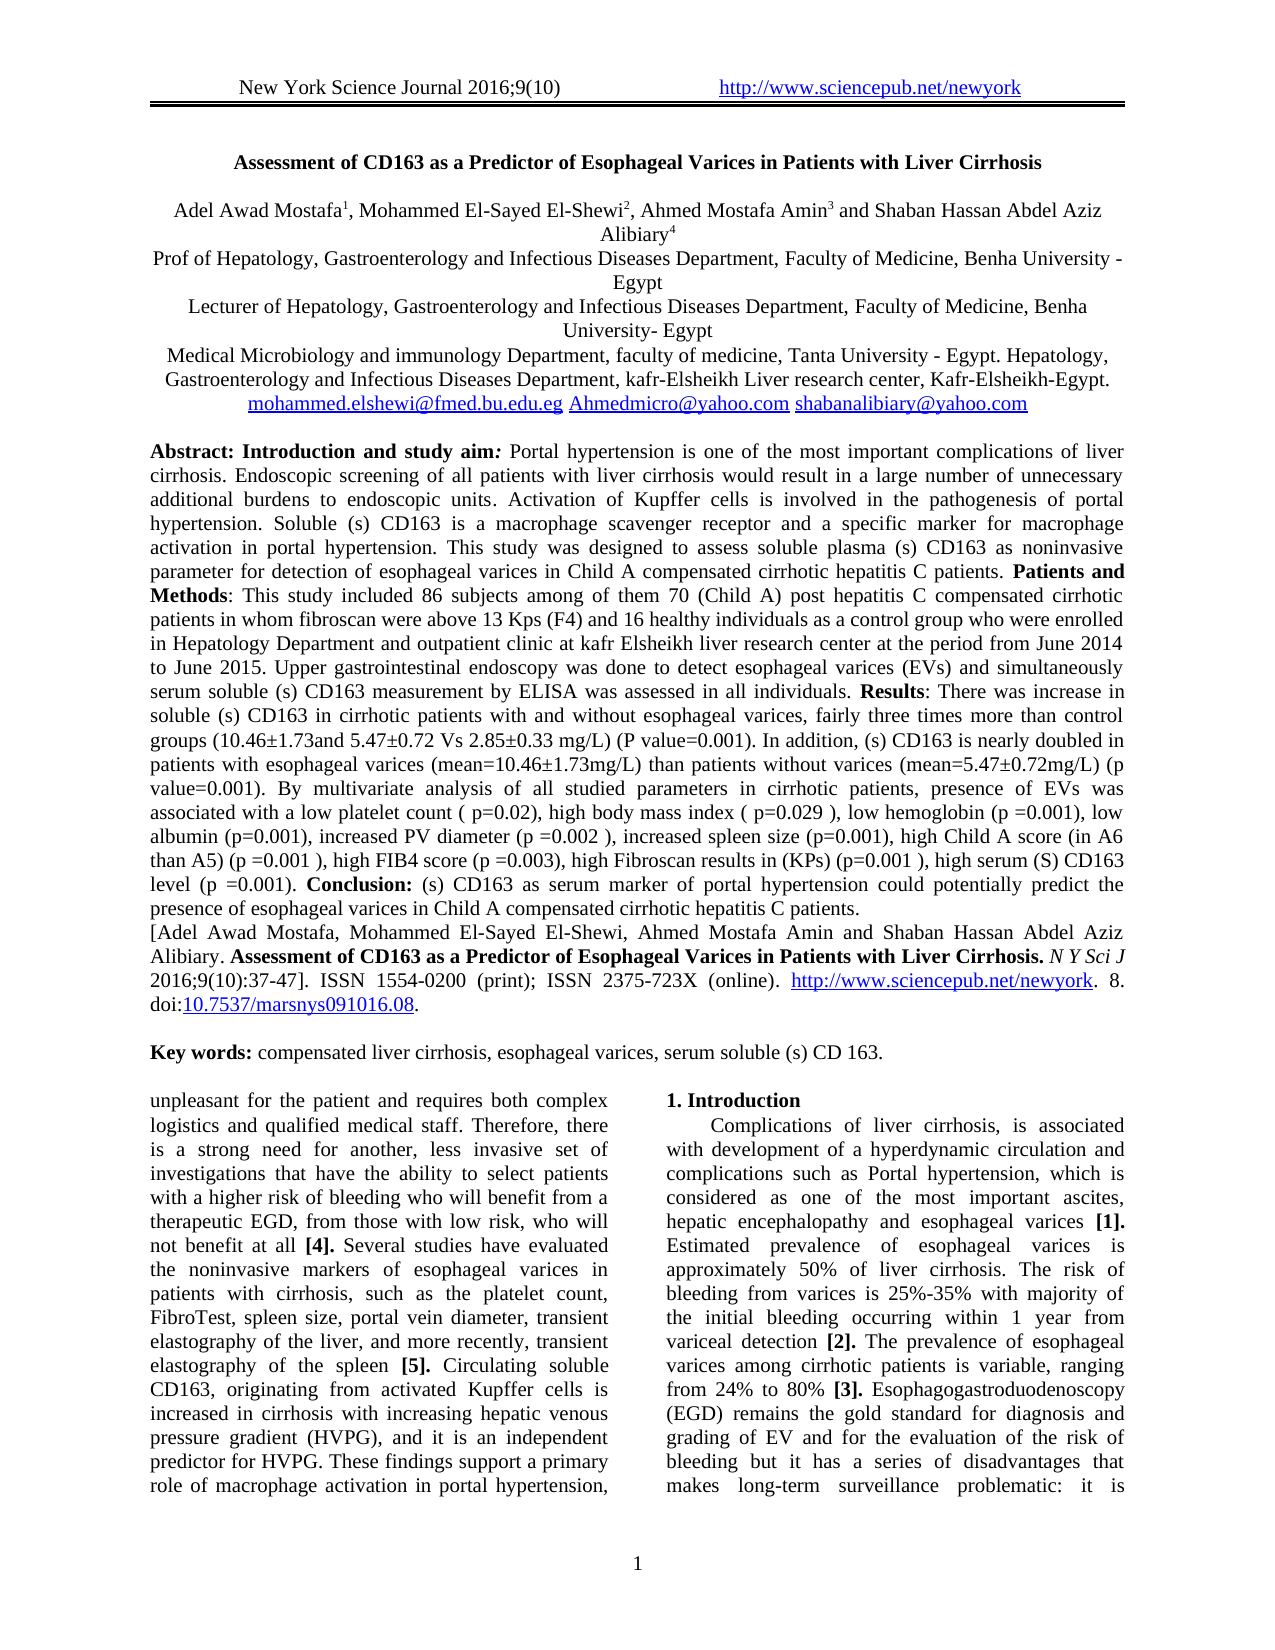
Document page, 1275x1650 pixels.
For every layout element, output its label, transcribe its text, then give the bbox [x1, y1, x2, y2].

text 1. Introduction [666, 1088, 1125, 1112]
subtitle Prof of Hepatology, Gastroenterology and Infectious Diseases Department, Faculty of Medicine, Benha University - Egypt [150, 246, 1125, 294]
text mohammed.elshewi@fmed.bu.edu.eg Ahmedmicro@yahoo.com shabanalibiary@yahoo.com [150, 391, 1125, 415]
text Key words: compensated liver cirrhosis, esophageal varices, serum soluble (s) CD 163. [150, 1040, 1125, 1064]
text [666, 1112, 1125, 1497]
subtitle Medical Microbiology and immunology Department, faculty of medicine, Tanta University - Egypt. Hepatology, Gastroenterology and Infectious Diseases Department, kafr-Elsheikh Liver research center, Kafr-Elsheikh-Egypt. [150, 342, 1125, 391]
text Lecturer of Hepatology, Gastroenterology and Infectious Diseases Department, Faculty of Medicine, Benha University- Egypt [150, 294, 1125, 342]
text [Adel Awad Mostafa, Mohammed El-Sayed El-Shewi, Ahmed Mostafa Amin and Shaban Hassan Abdel Aziz Alibiary. Assessment of CD163 as a Predictor of Esophageal Varices in Patients with Liver Cirrhosis. N Y Sci J 2016;9(10):37-47]. ISSN 1554-0200 (print); ISSN 2375-723X (online). http://www.sciencepub.net/newyork. 8. doi:10.7537/marsnys091016.08. [150, 920, 1125, 1016]
text Abstract: Introduction and study aim: Portal hypertension is one of the most important complications of liver cirrhosis. Endoscopic screening of all patients with liver cirrhosis would result in a large number of unnecessary additional burdens to endoscopic units. Activation of Kupffer cells is involved in the pathogenesis of portal hypertension. Soluble (s) CD163 is a macrophage scavenger receptor and a specific marker for macrophage activation in portal hypertension. This study was designed to assess soluble plasma (s) CD163 as noninvasive parameter for detection of esophageal varices in Child A compensated cirrhotic hepatitis C patients. Patients and Methods: This study included 86 subjects among of them 70 (Child A) post hepatitis C compensated cirrhotic patients in whom fibroscan were above 13 Kps (F4) and 16 healthy individuals as a control group who were enrolled in Hepatology Department and outpatient clinic at kafr Elsheikh liver research center at the period from June 2014 to June 2015. Upper gastrointestinal endoscopy was done to detect esophageal varices (EVs) and simultaneously serum soluble (s) CD163 measurement by ELISA was assessed in all individuals. Results: There was increase in soluble (s) CD163 in cirrhotic patients with and without esophageal varices, fairly three times more than control groups (10.46±1.73and 5.47±0.72 Vs 2.85±0.33 mg/L) (P value=0.001). In addition, (s) CD163 is nearly doubled in patients with esophageal varices (mean=10.46±1.73mg/L) than patients without varices (mean=5.47±0.72mg/L) (p value=0.001). By multivariate analysis of all studied parameters in cirrhotic patients, presence of EVs was associated with a low platelet count ( p=0.02), high body mass index ( p=0.029 ), low hemoglobin (p =0.001), low albumin (p=0.001), increased PV diameter (p =0.002 ), increased spleen size (p=0.001), high Child A score (in A6 than A5) (p =0.001 ), high FIB4 score (p =0.003), high Fibroscan results in (KPs) (p=0.001 ), high serum (S) CD163 level (p =0.001). Conclusion: (s) CD163 as serum marker of portal hypertension could potentially predict the presence of esophageal varices in Child A compensated cirrhotic hepatitis C patients. [150, 439, 1125, 920]
text Adel Awad Mostafa1, Mohammed El-Sayed El-Shewi2, Ahmed Mostafa Amin3 and Shaban Hassan Abdel Aziz Alibiary4 [150, 198, 1125, 246]
text Assessment of CD163 as a Predictor of Esophageal Varices in Patients with Liver Cirrhosis [150, 150, 1125, 174]
